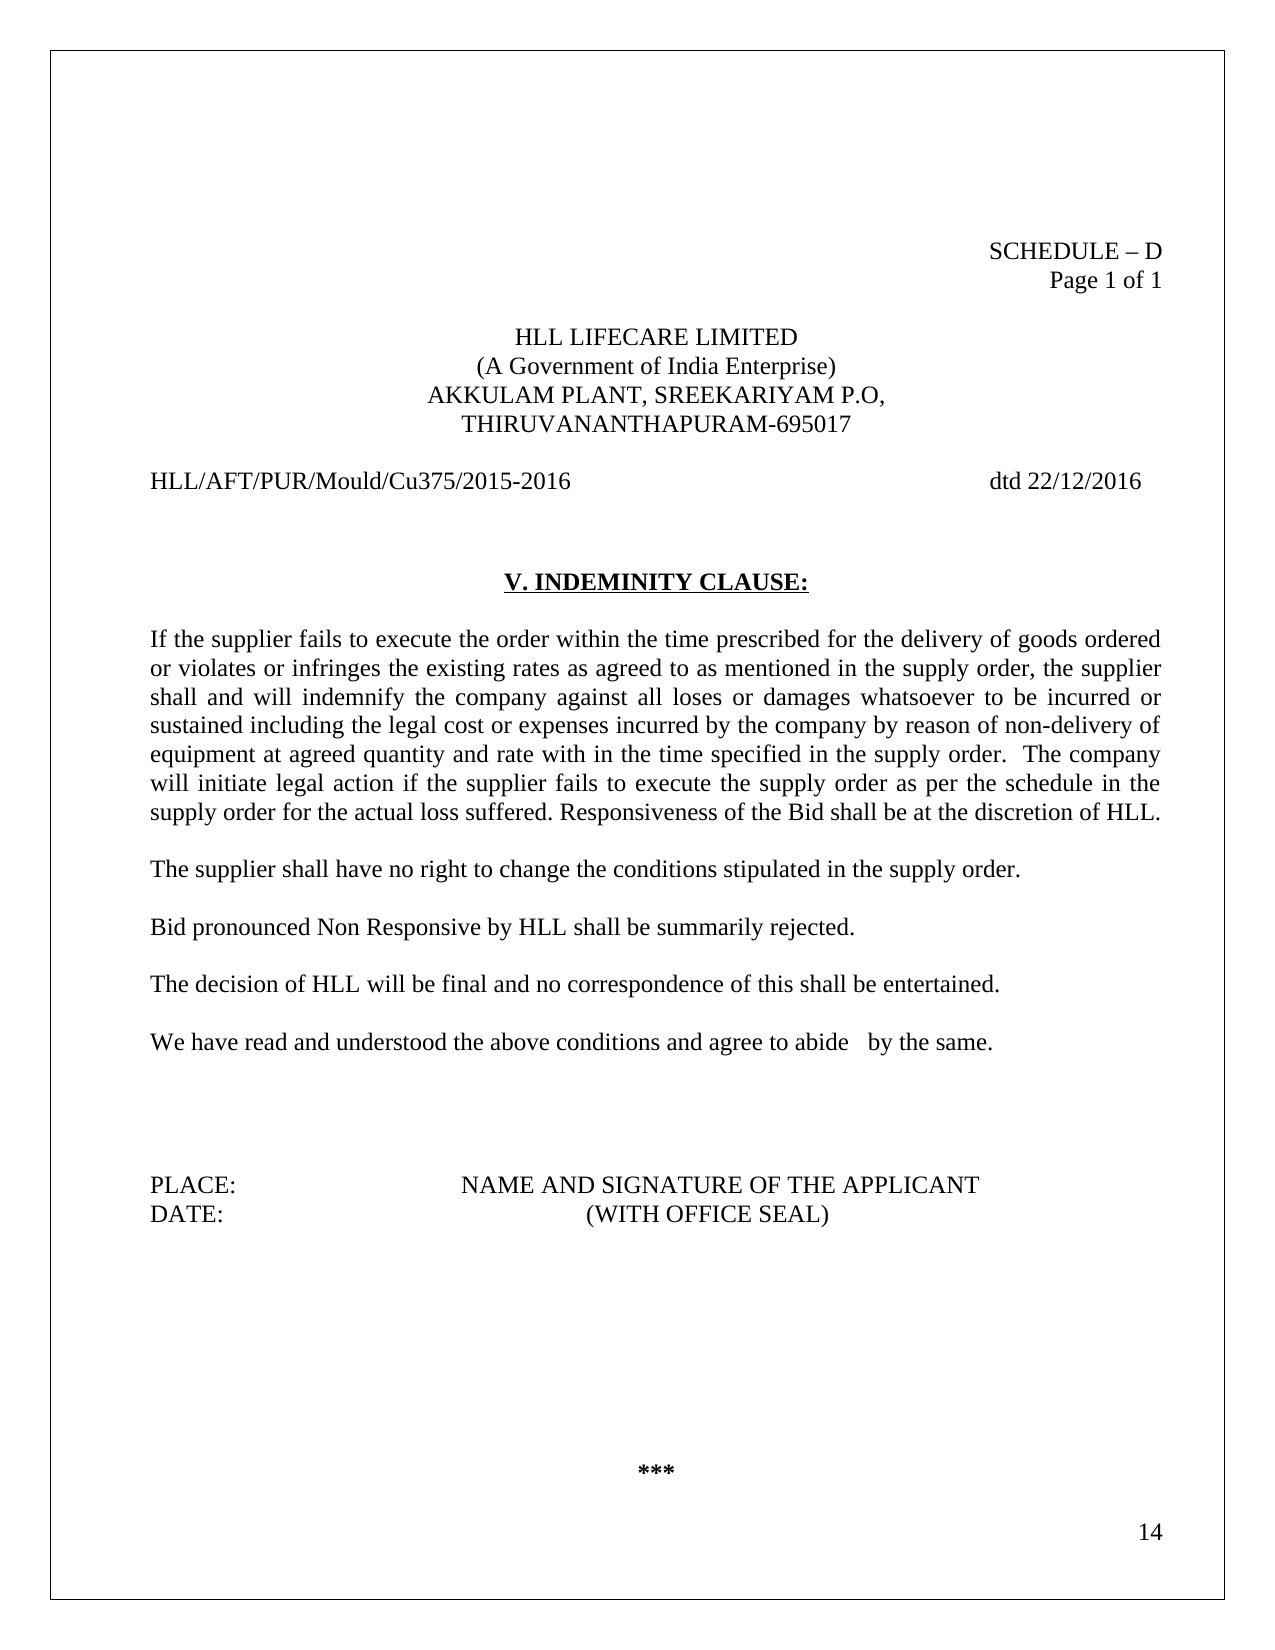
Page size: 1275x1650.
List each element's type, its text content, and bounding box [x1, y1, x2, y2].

text (A Government of India Enterprise) [150, 351, 1162, 380]
text AKKULAM PLANT, SREEKARIYAM P.O, [150, 380, 1162, 409]
text DATE: (WITH OFFICE SEAL) [150, 1199, 1162, 1228]
text HLL LIFECARE LIMITED [150, 322, 1162, 351]
text We have read and understood the above conditions and agree to abide by the same. [150, 1027, 1162, 1056]
text SCHEDULE – D [150, 236, 1162, 265]
text THIRUVANANTHAPURAM-695017 [150, 409, 1162, 437]
text If the supplier fails to execute the order within the time prescribed for the delivery of goods ordered or violates or infringes the existing rates as agreed to as mentioned in the supply order, the supplier shall and will indemnify the company against all loses or damages whatsoever to be incurred or sustained including the legal cost or expenses incurred by the company by reason of non-delivery of equipment at agreed quantity and rate with in the time specified in the supply order. The company will initiate legal action if the supplier fails to execute the supply order as per the schedule in the supply order for the actual loss suffered. Responsiveness of the Bid shall be at the discretion of HLL. [150, 624, 1162, 826]
text PLACE: NAME AND SIGNATURE OF THE APPLICANT [150, 1171, 1162, 1199]
text Page 1 of 1 [150, 265, 1162, 294]
text HLL/AFT/PUR/Mould/Cu375/2015-2016 dtd 22/12/2016 [150, 466, 1162, 495]
text The supplier shall have no right to change the conditions stipulated in the supply order. [150, 854, 1162, 883]
text V. INDEMINITY CLAUSE: [150, 567, 1162, 596]
text Bid pronounced Non Responsive by HLL shall be summarily rejected. [150, 912, 1162, 941]
text *** [150, 1458, 1162, 1487]
text The decision of HLL will be final and no correspondence of this shall be entertained. [150, 969, 1162, 998]
